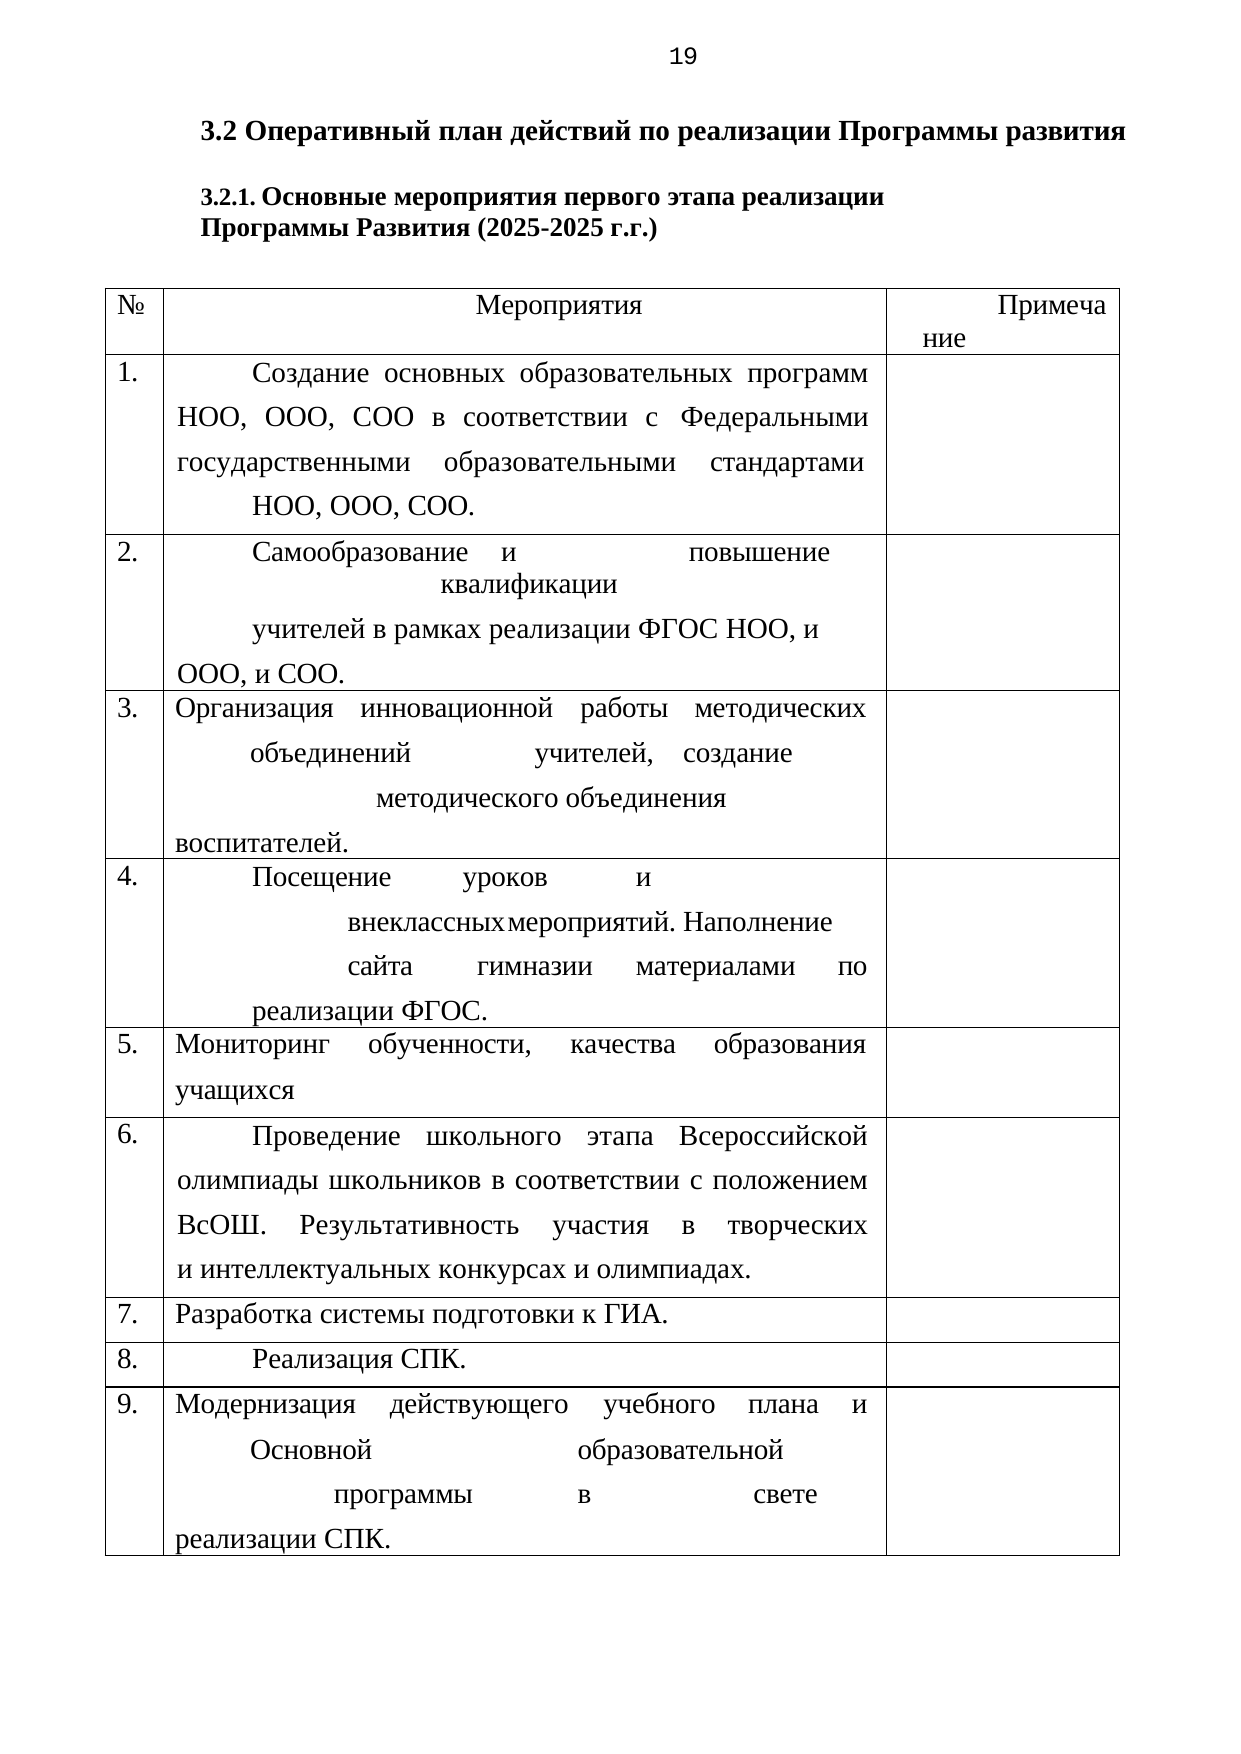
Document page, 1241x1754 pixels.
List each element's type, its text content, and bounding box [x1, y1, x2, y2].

table_cell Модернизация действующего учебного плана и Основной образовательной программы в свете реализации СПК. [164, 1388, 886, 1555]
table_cell Создание основных образовательных программ НОО, ООО, СОО в соответствии с Федеральными государственными образовательными стандартами НОО, ООО, СОО. [164, 355, 886, 534]
table_header № [106, 289, 163, 354]
text 19 [185, 43, 1106, 72]
table_cell Организация инновационной работы методических объединений учителей, создание методического объединения воспитателей. [164, 691, 886, 858]
table_cell 3. [106, 691, 163, 858]
table_cell 8. [106, 1343, 163, 1386]
table_cell 1. [106, 355, 163, 534]
table_cell Реализация СПК. [164, 1343, 886, 1386]
table_cell Посещение уроков и внеклассных мероприятий. Наполнение сайта гимназии материалами по реализации ФГОС. [164, 859, 886, 1027]
table_header Мероприятия [164, 289, 886, 354]
table_cell [887, 1118, 1119, 1297]
subtitle Оперативный план действий по реализации Программы развития [200, 113, 1181, 146]
table_cell [887, 1028, 1119, 1117]
table_cell [887, 1298, 1119, 1342]
table_cell [887, 355, 1119, 534]
table_cell [887, 691, 1119, 858]
table_cell 9. [106, 1388, 163, 1555]
table_cell [887, 535, 1119, 690]
table_cell Разработка системы подготовки к ГИА. [164, 1298, 886, 1342]
table_cell 2. [106, 535, 163, 690]
table_header Примечание [887, 289, 1119, 354]
list Основные мероприятия первого этапа реализации Программы Развития (2025-2025 г.г.) [200, 180, 1039, 242]
table_cell [887, 859, 1119, 1027]
table_cell Проведение школьного этапа Всероссийской олимпиады школьников в соответствии с положением ВсОШ. Результативность участия в творческих и интеллектуальных конкурсах и олимпиадах. [164, 1118, 886, 1297]
table_cell Мониторинг обученности, качества образования учащихся [164, 1028, 886, 1117]
table_cell 6. [106, 1118, 163, 1297]
table_cell [887, 1388, 1119, 1555]
table_cell 4. [106, 859, 163, 1027]
table_cell Самообразование и повышение квалификации учителей в рамках реализации ФГОС НОО, и ООО, и СОО. [164, 535, 886, 690]
table_cell [887, 1343, 1119, 1386]
table_cell 7. [106, 1298, 163, 1342]
table_cell 5. [106, 1028, 163, 1117]
